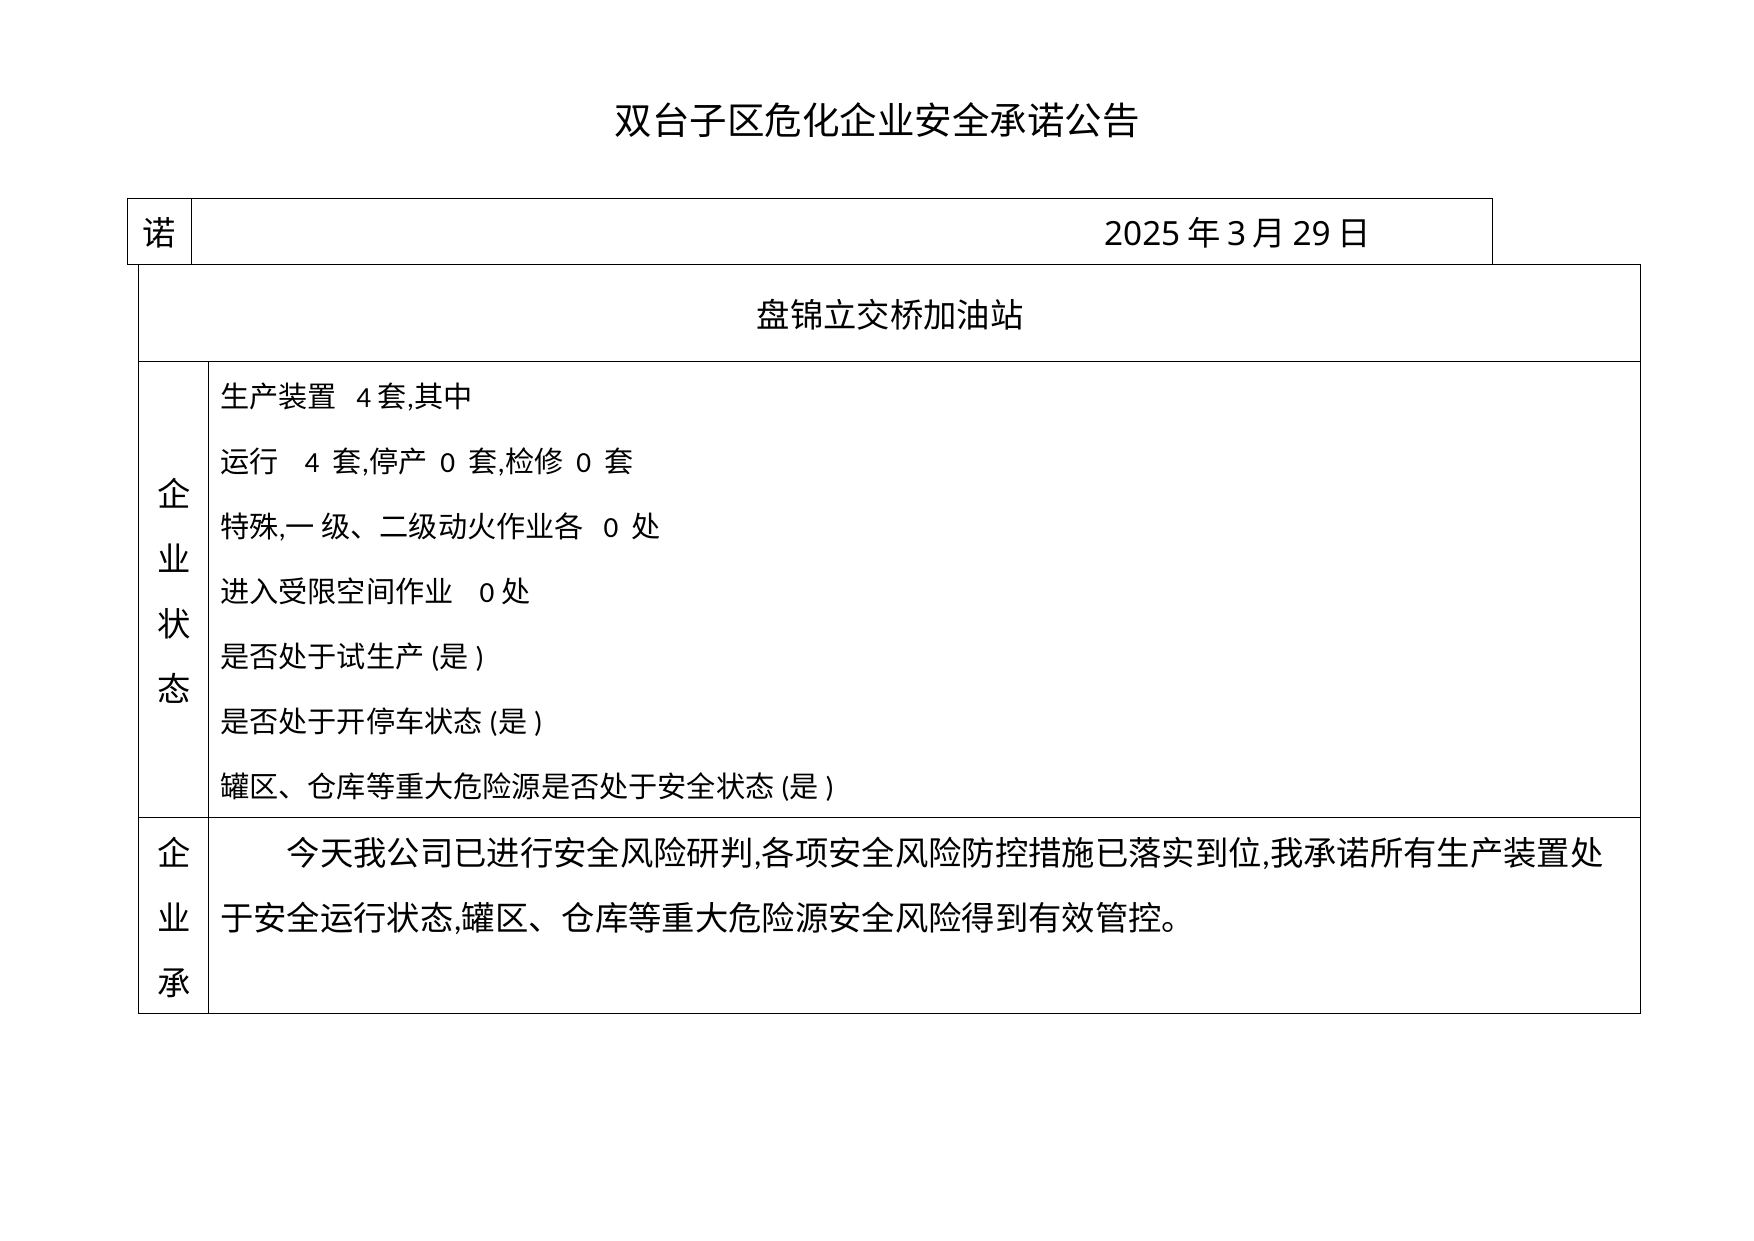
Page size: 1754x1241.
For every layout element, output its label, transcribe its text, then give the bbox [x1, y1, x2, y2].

table_cell 企业承诺 [128, 199, 191, 264]
table_cell 盘锦立交桥加油站 [139, 265, 1640, 361]
table_cell 企业承诺 [139, 818, 208, 1013]
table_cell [192, 199, 1492, 264]
table_cell 企业状态 [139, 362, 208, 817]
table_cell 生产装置 4 套,其中 运行 4 套,停产 0 套,检修 0 套 特殊,一 级、二级动火作业各 0 处 进入受限空间作业 0 处 是否处于试生产 (是 ) 是否处于开停车状态 (是 ) 罐区、仓库等重大危险源是否处于安全状态 (是 ) [209, 362, 1640, 817]
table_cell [209, 818, 1640, 1013]
